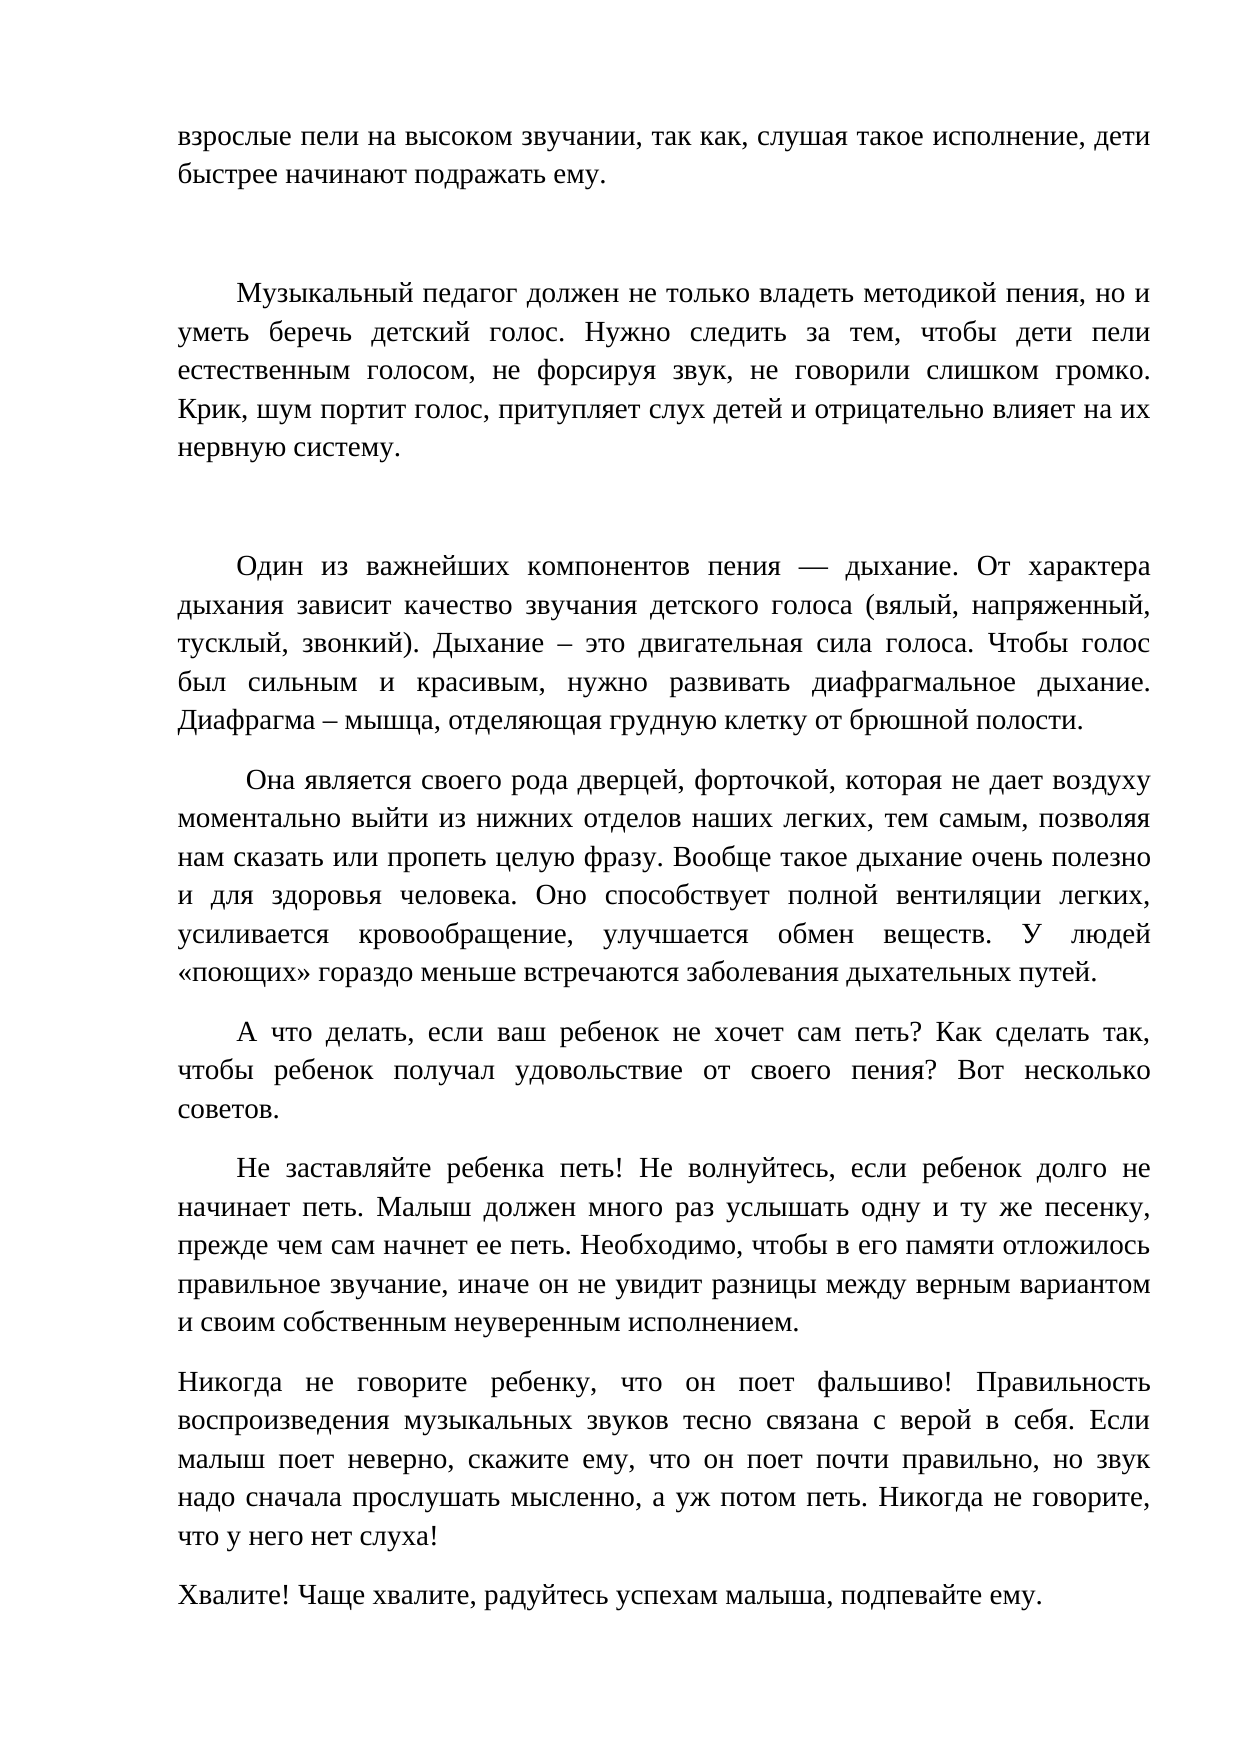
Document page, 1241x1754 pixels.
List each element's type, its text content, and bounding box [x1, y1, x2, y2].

text Не заставляйте ребенка петь! Не волнуйтесь, если ребенок долго не начинает петь. Малыш должен много раз услышать одну и ту же песенку, прежде чем сам начнет ее петь. Необходимо, чтобы в его памяти отложилось правильное звучание, иначе он не увидит разницы между верным вариантом и своим собственным неуверенным исполнением. [177, 1150, 1152, 1338]
text Один из важнейших компонентов пения — дыхание. От характера дыхания зависит качество звучания детского голоса (вялый, напряженный, тусклый, звонкий). Дыхание – это двигательная сила голоса. Чтобы голос был сильным и красивым, нужно развивать диафрагмальное дыхание. Диафрагма – мышца, отделяющая грудную клетку от брюшной полости. [177, 548, 1152, 736]
text А что делать, если ваш ребенок не хочет сам петь? Как сделать так, чтобы ребенок получал удовольствие от своего пения? Вот несколько советов. [177, 1014, 1152, 1124]
text Хвалите! Чаще хвалите, радуйтесь успехам малыша, подпевайте ему. [177, 1577, 1152, 1611]
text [177, 118, 1152, 190]
text Музыкальный педагог должен не только владеть методикой пения, но и уметь беречь детский голос. Нужно следить за тем, чтобы дети пели естественным голосом, не форсируя звук, не говорили слишком громко. Крик, шум портит голос, притупляет слух детей и отрицательно влияет на их нервную систему. [177, 275, 1152, 463]
text Она является своего рода дверцей, форточкой, которая не дает воздуху моментально выйти из нижних отделов наших легких, тем самым, позволяя нам сказать или пропеть целую фразу. Вообще такое дыхание очень полезно и для здоровья человека. Оно способствует полной вентиляции легких, усиливается кровообращение, улучшается обмен веществ. У людей «поющих» гораздо меньше встречаются заболевания дыхательных путей. [177, 762, 1152, 988]
text Никогда не говорите ребенку, что он поет фальшиво! Правильность воспроизведения музыкальных звуков тесно связана с верой в себя. Если малыш поет неверно, скажите ему, что он поет почти правильно, но звук надо сначала прослушать мысленно, а уж потом петь. Никогда не говорите, что у него нет слуха! [177, 1364, 1152, 1552]
